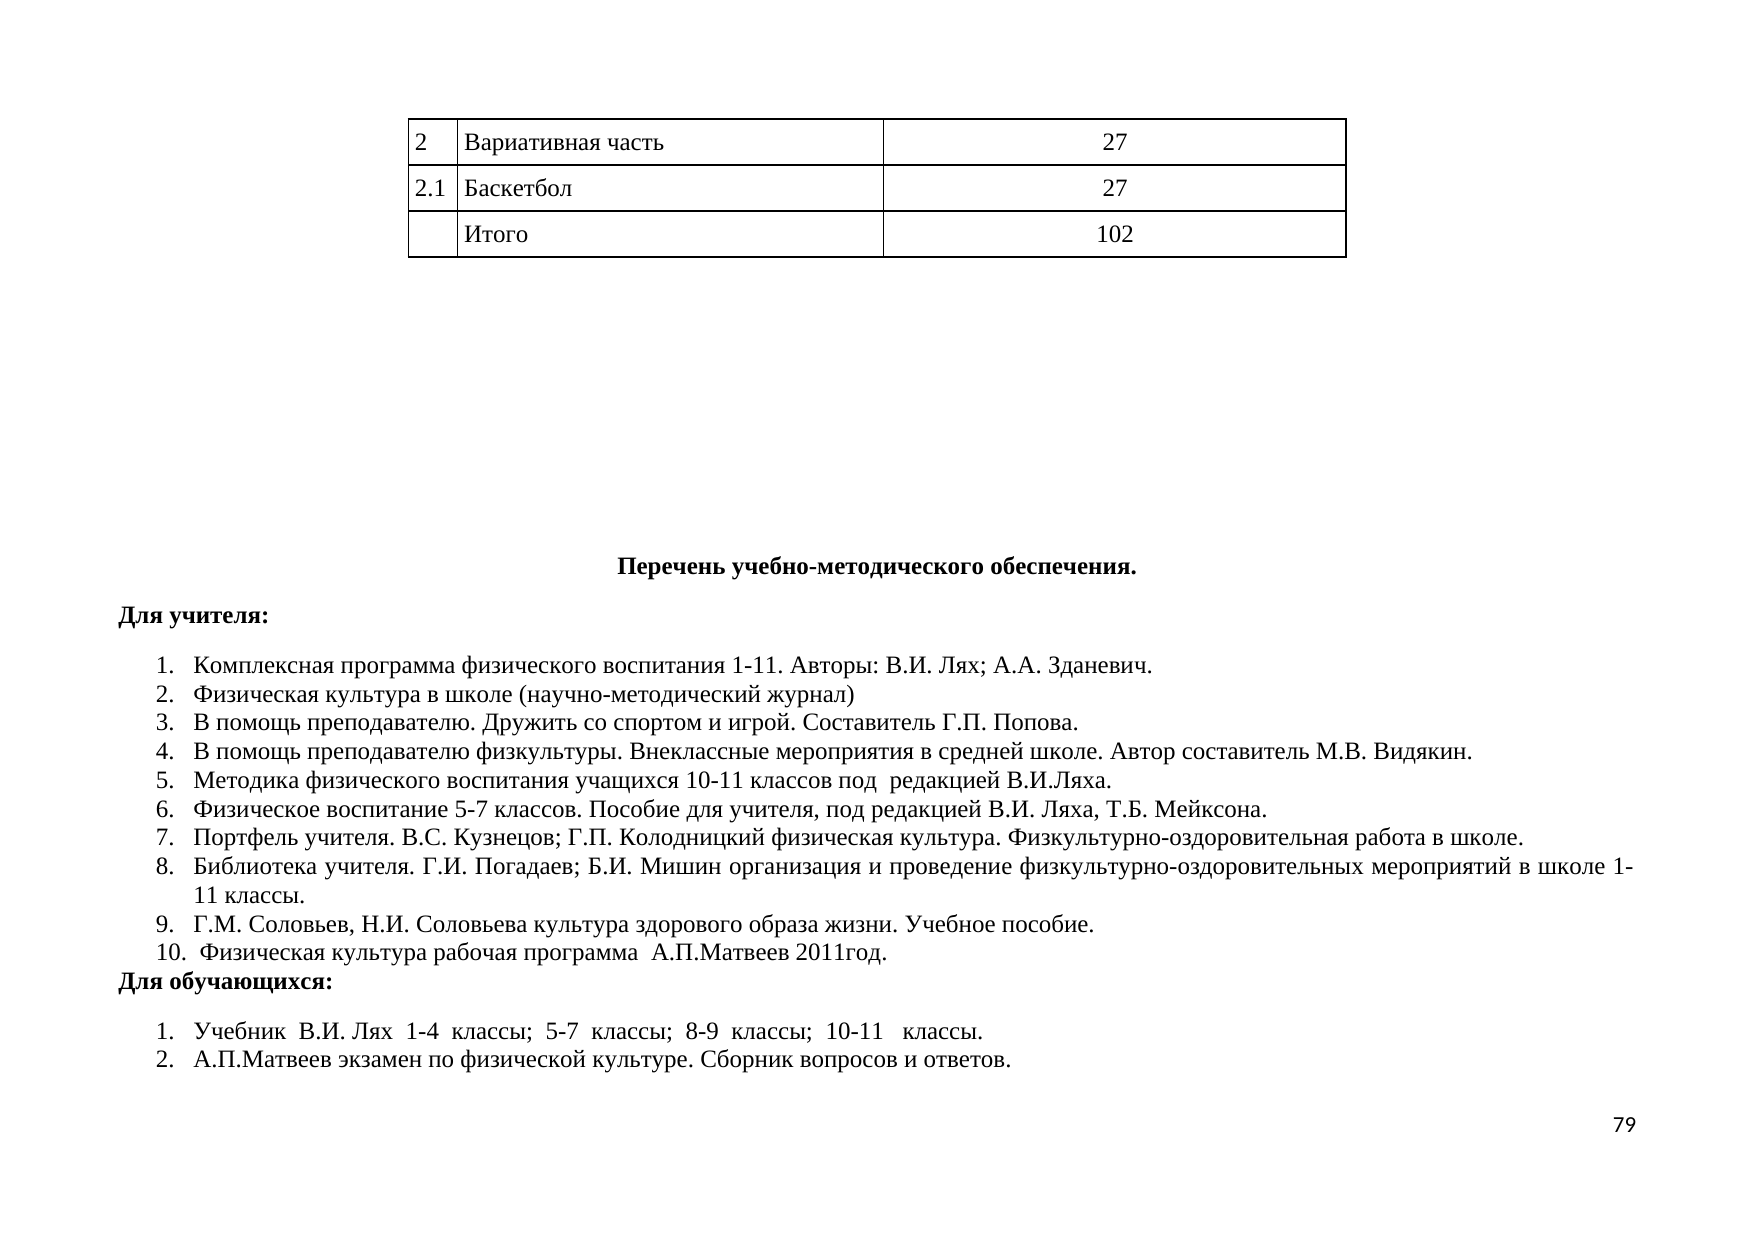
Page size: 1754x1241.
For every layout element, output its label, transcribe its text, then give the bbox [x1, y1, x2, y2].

list Методика физического воспитания учащихся 10-11 классов под редакцией В.И.Ляха. [156, 765, 1636, 794]
table_cell 27 [884, 166, 1345, 210]
list В помощь преподавателю. Дружить со спортом и игрой. Составитель Г.П. Попова. [156, 707, 1636, 736]
table_cell 2 [409, 120, 457, 164]
list Портфель учителя. В.С. Кузнецов; Г.П. Колодницкий физическая культура. Физкультурно-оздоровительная работа в школе. [156, 822, 1636, 851]
list Физическое воспитание 5-7 классов. Пособие для учителя, под редакцией В.И. Ляха, Т.Б. Мейксона. [156, 794, 1636, 822]
text Для учителя: [118, 600, 1636, 629]
table_cell Итого [458, 212, 883, 256]
list Библиотека учителя. Г.И. Погадаев; Б.И. Мишин организация и проведение физкультурно-оздоровительных мероприятий в школе 1-11 классы. [156, 851, 1636, 909]
list Физическая культура в школе (научно-методический журнал) [156, 679, 1636, 707]
table_cell 102 [884, 212, 1345, 256]
table_cell Вариативная часть [458, 120, 883, 164]
list Физическая культура рабочая программа А.П.Матвеев 2011год. [156, 937, 1636, 966]
list Учебник В.И. Лях 1-4 классы; 5-7 классы; 8-9 классы; 10-11 классы. [156, 1016, 1636, 1044]
list В помощь преподавателю физкультуры. Внеклассные мероприятия в средней школе. Автор составитель М.В. Видякин. [156, 736, 1636, 765]
list Г.М. Соловьев, Н.И. Соловьева культура здорового образа жизни. Учебное пособие. [156, 909, 1636, 937]
table_cell 2.1 [409, 166, 457, 210]
table_cell [409, 212, 457, 256]
text Для обучающихся: [118, 966, 1636, 995]
text Перечень учебно-методического обеспечения. [118, 551, 1636, 579]
table_cell Баскетбол [458, 166, 883, 210]
list Комплексная программа физического воспитания 1-11. Авторы: В.И. Лях; А.А. Зданевич. [156, 650, 1636, 679]
list А.П.Матвеев экзамен по физической культуре. Сборник вопросов и ответов. [156, 1044, 1636, 1073]
table_cell 27 [884, 120, 1345, 164]
